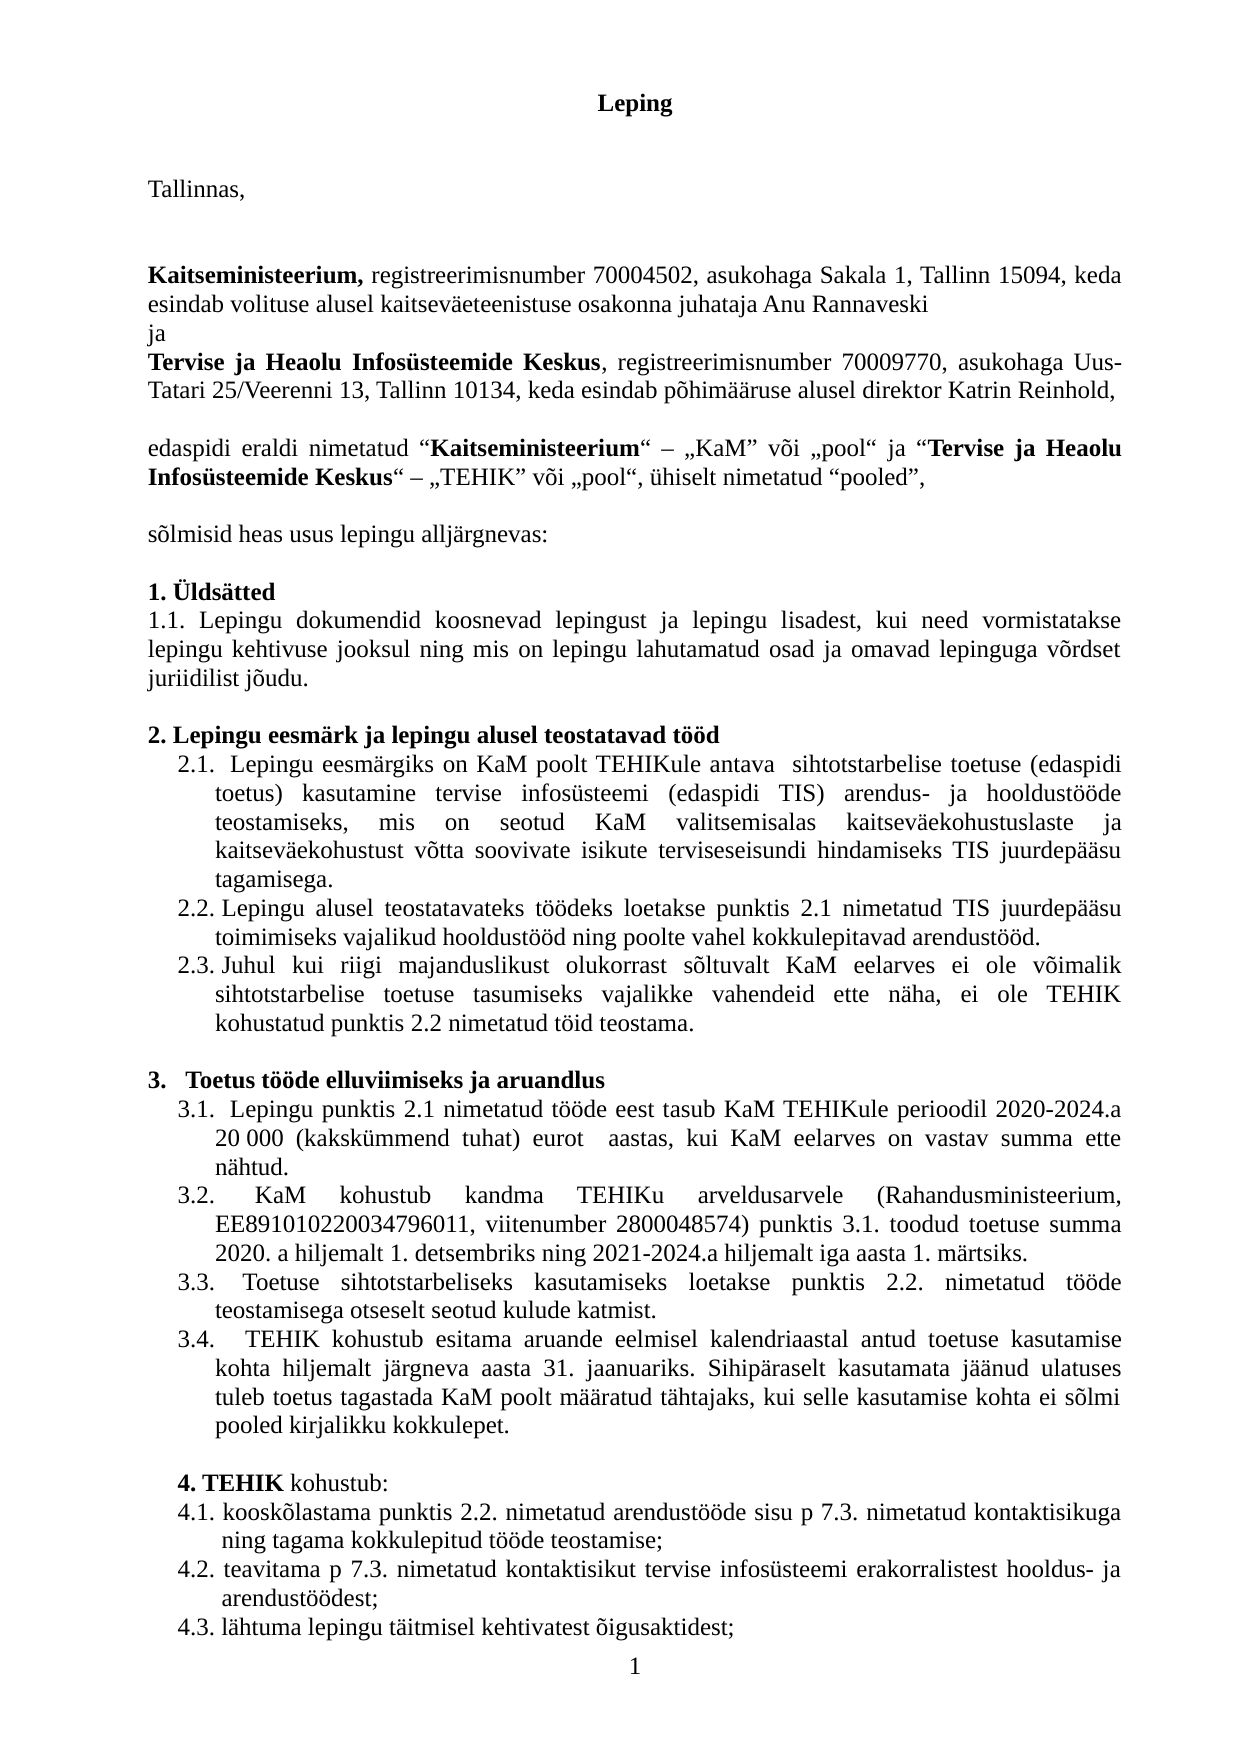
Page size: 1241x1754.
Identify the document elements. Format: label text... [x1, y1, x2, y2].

list Juhul kui riigi majanduslikust olukorrast sõltuvalt KaM eelarves ei ole võimalik sihtotstarbelise toetuse tasumiseks vajalikke vahendeid ette näha, ei ole TEHIK kohustatud punktis 2.2 nimetatud töid teostama. [177, 950, 1122, 1037]
text 4.1. kooskõlastama punktis 2.2. nimetatud arendustööde sisu p 7.3. nimetatud kontaktisikuga ning tagama kokkulepitud tööde teostamise; [177, 1497, 1122, 1554]
text 4.3. lähtuma lepingu täitmisel kehtivatest õigusaktidest; [177, 1612, 1122, 1640]
text 4.2. teavitama p 7.3. nimetatud kontaktisikut tervise infosüsteemi erakorralistest hooldus- ja arendustöödest; [177, 1554, 1122, 1612]
text ja [148, 318, 1122, 347]
text edaspidi eraldi nimetatud “Kaitseministeerium“ – „KaM” või „pool“ ja “Tervise ja Heaolu Infosüsteemide Keskus“ – „TEHIK” või „pool“, ühiselt nimetatud “pooled”, [148, 433, 1122, 490]
text sõlmisid heas usus lepingu alljärgnevas: [148, 519, 1122, 548]
list Lepingu punktis 2.1 nimetatud tööde eest tasub KaM TEHIKule perioodil 2020-2024.a 20 000 (kakskümmend tuhat) eurot aastas, kui KaM eelarves on vastav summa ette nähtud. [177, 1094, 1122, 1180]
text Tallinnas, [148, 174, 1122, 203]
subtitle 2. Lepingu eesmärk ja lepingu alusel teostatavad tööd [148, 720, 1122, 749]
text Kaitseministeerium, registreerimisnumber 70004502, asukohaga Sakala 1, Tallinn 15094, keda esindab volituse alusel kaitseväeteenistuse osakonna juhataja Anu Rannaveski [148, 260, 1122, 318]
text 4. TEHIK kohustub: [177, 1468, 1122, 1497]
subtitle 1. Üldsätted [148, 577, 1122, 605]
list Toetuse sihtotstarbeliseks kasutamiseks loetakse punktis 2.2. nimetatud tööde teostamisega otseselt seotud kulude katmist. [177, 1267, 1122, 1324]
text 1.1. Lepingu dokumendid koosnevad lepingust ja lepingu lisadest, kui need vormistatakse lepingu kehtivuse jooksul ning mis on lepingu lahutamatud osad ja omavad lepinguga võrdset juriidilist jõudu. [148, 605, 1122, 692]
subtitle Leping [148, 88, 1122, 117]
list Toetus tööde elluviimiseks ja aruandlus [148, 1065, 1122, 1094]
list KaM kohustub kandma TEHIKu arveldusarvele (Rahandusministeerium, EE891010220034796011, viitenumber 2800048574) punktis 3.1. toodud toetuse summa 2020. a hiljemalt 1. detsembriks ning 2021-2024.a hiljemalt iga aasta 1. märtsiks. [177, 1180, 1122, 1267]
list Lepingu alusel teostatavateks töödeks loetakse punktis 2.1 nimetatud TIS juurdepääsu toimimiseks vajalikud hooldustööd ning poolte vahel kokkulepitavad arendustööd. [177, 893, 1122, 950]
text Tervise ja Heaolu Infosüsteemide Keskus, registreerimisnumber 70009770, asukohaga Uus-Tatari 25/Veerenni 13, Tallinn 10134, keda esindab põhimääruse alusel direktor Katrin Reinhold, [148, 347, 1122, 404]
list TEHIK kohustub esitama aruande eelmisel kalendriaastal antud toetuse kasutamise kohta hiljemalt järgneva aasta 31. jaanuariks. Sihipäraselt kasutamata jäänud ulatuses tuleb toetus tagastada KaM poolt määratud tähtajaks, kui selle kasutamise kohta ei sõlmi pooled kirjalikku kokkulepet. [177, 1324, 1122, 1439]
list Lepingu eesmärgiks on KaM poolt TEHIKule antava sihtotstarbelise toetuse (edaspidi toetus) kasutamine tervise infosüsteemi (edaspidi TIS) arendus- ja hooldustööde teostamiseks, mis on seotud KaM valitsemisalas kaitseväekohustuslaste ja kaitseväekohustust võtta soovivate isikute terviseseisundi hindamiseks TIS juurdepääsu tagamisega. [177, 749, 1122, 893]
